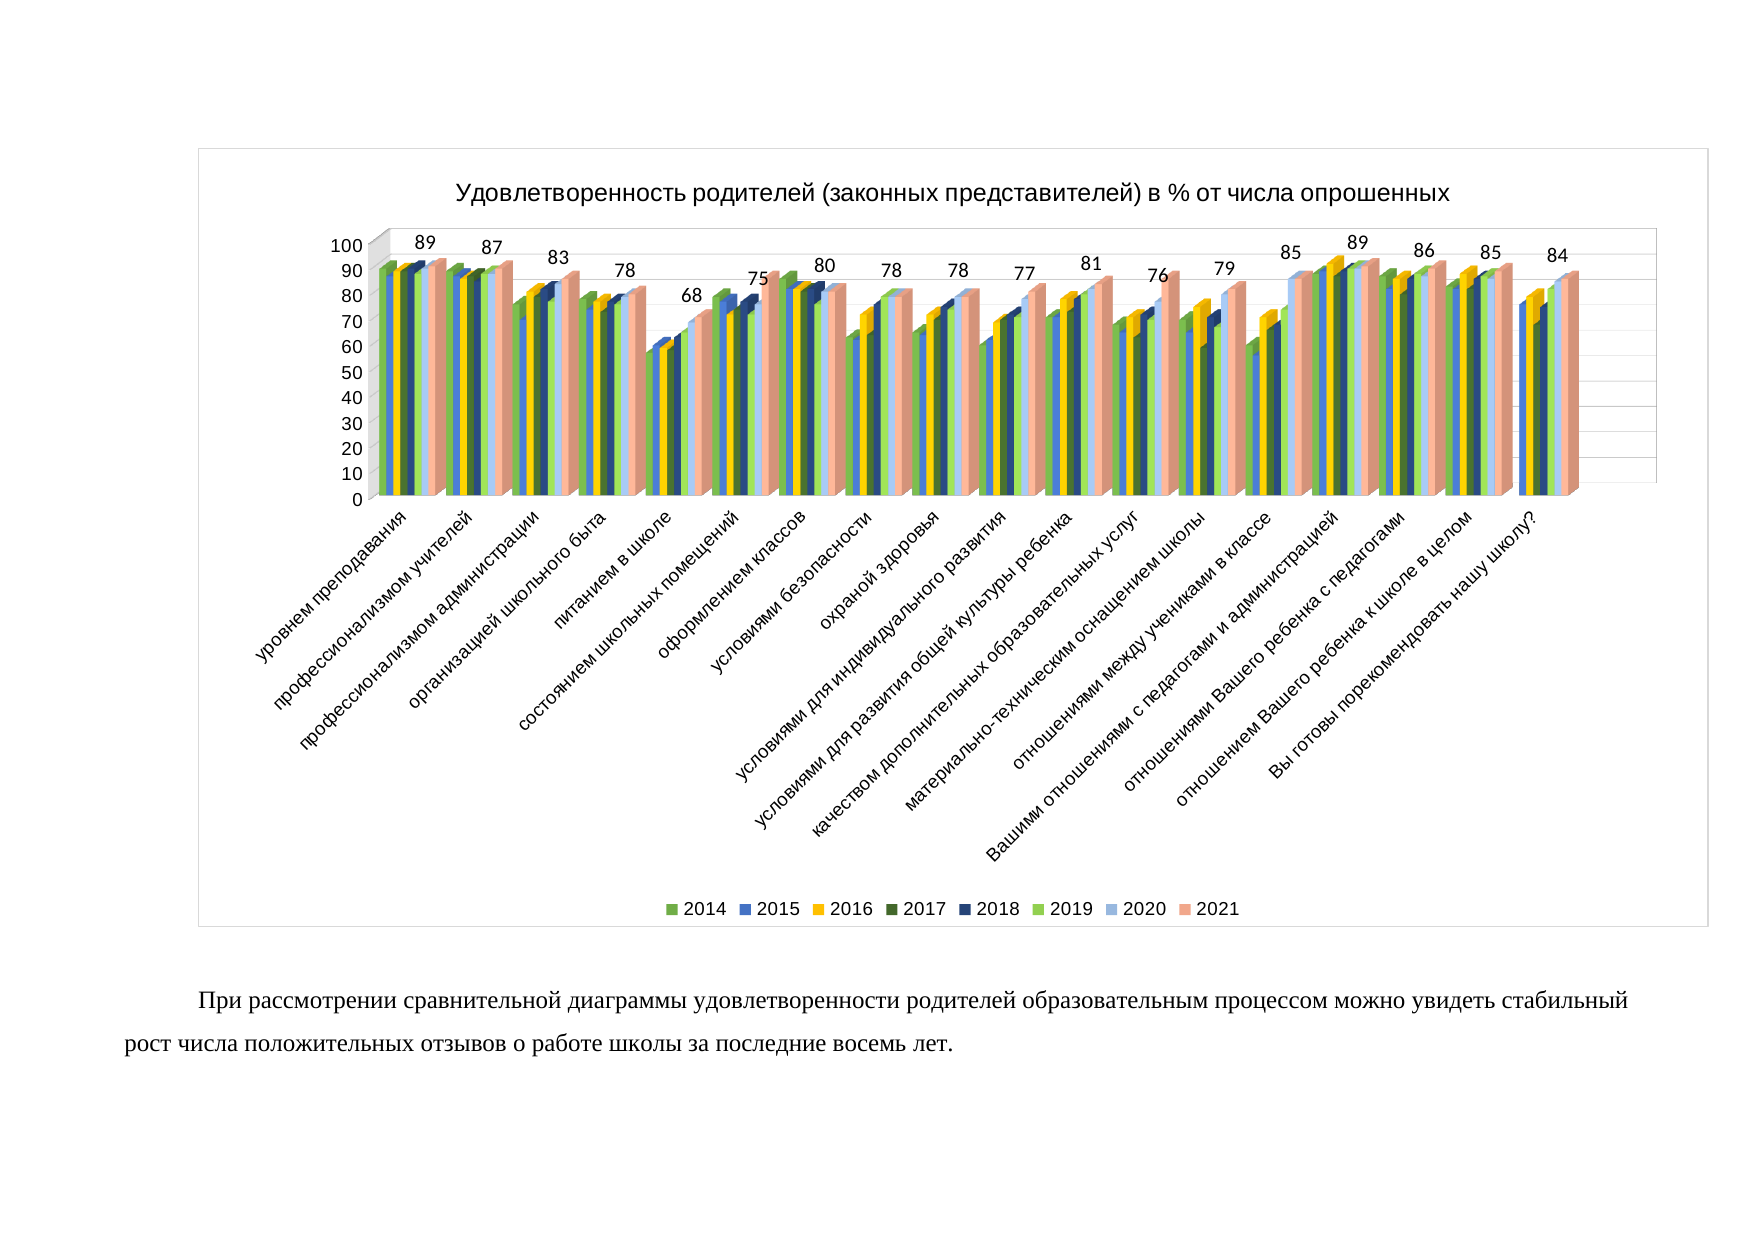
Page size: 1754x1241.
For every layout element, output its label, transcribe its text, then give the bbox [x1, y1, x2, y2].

text При рассмотрении сравнительной диаграммы удовлетворенности родителей образовательным процессом можно увидеть стабильный рост числа положительных отзывов о работе школы за последние восемь лет. [124, 985, 1630, 1057]
